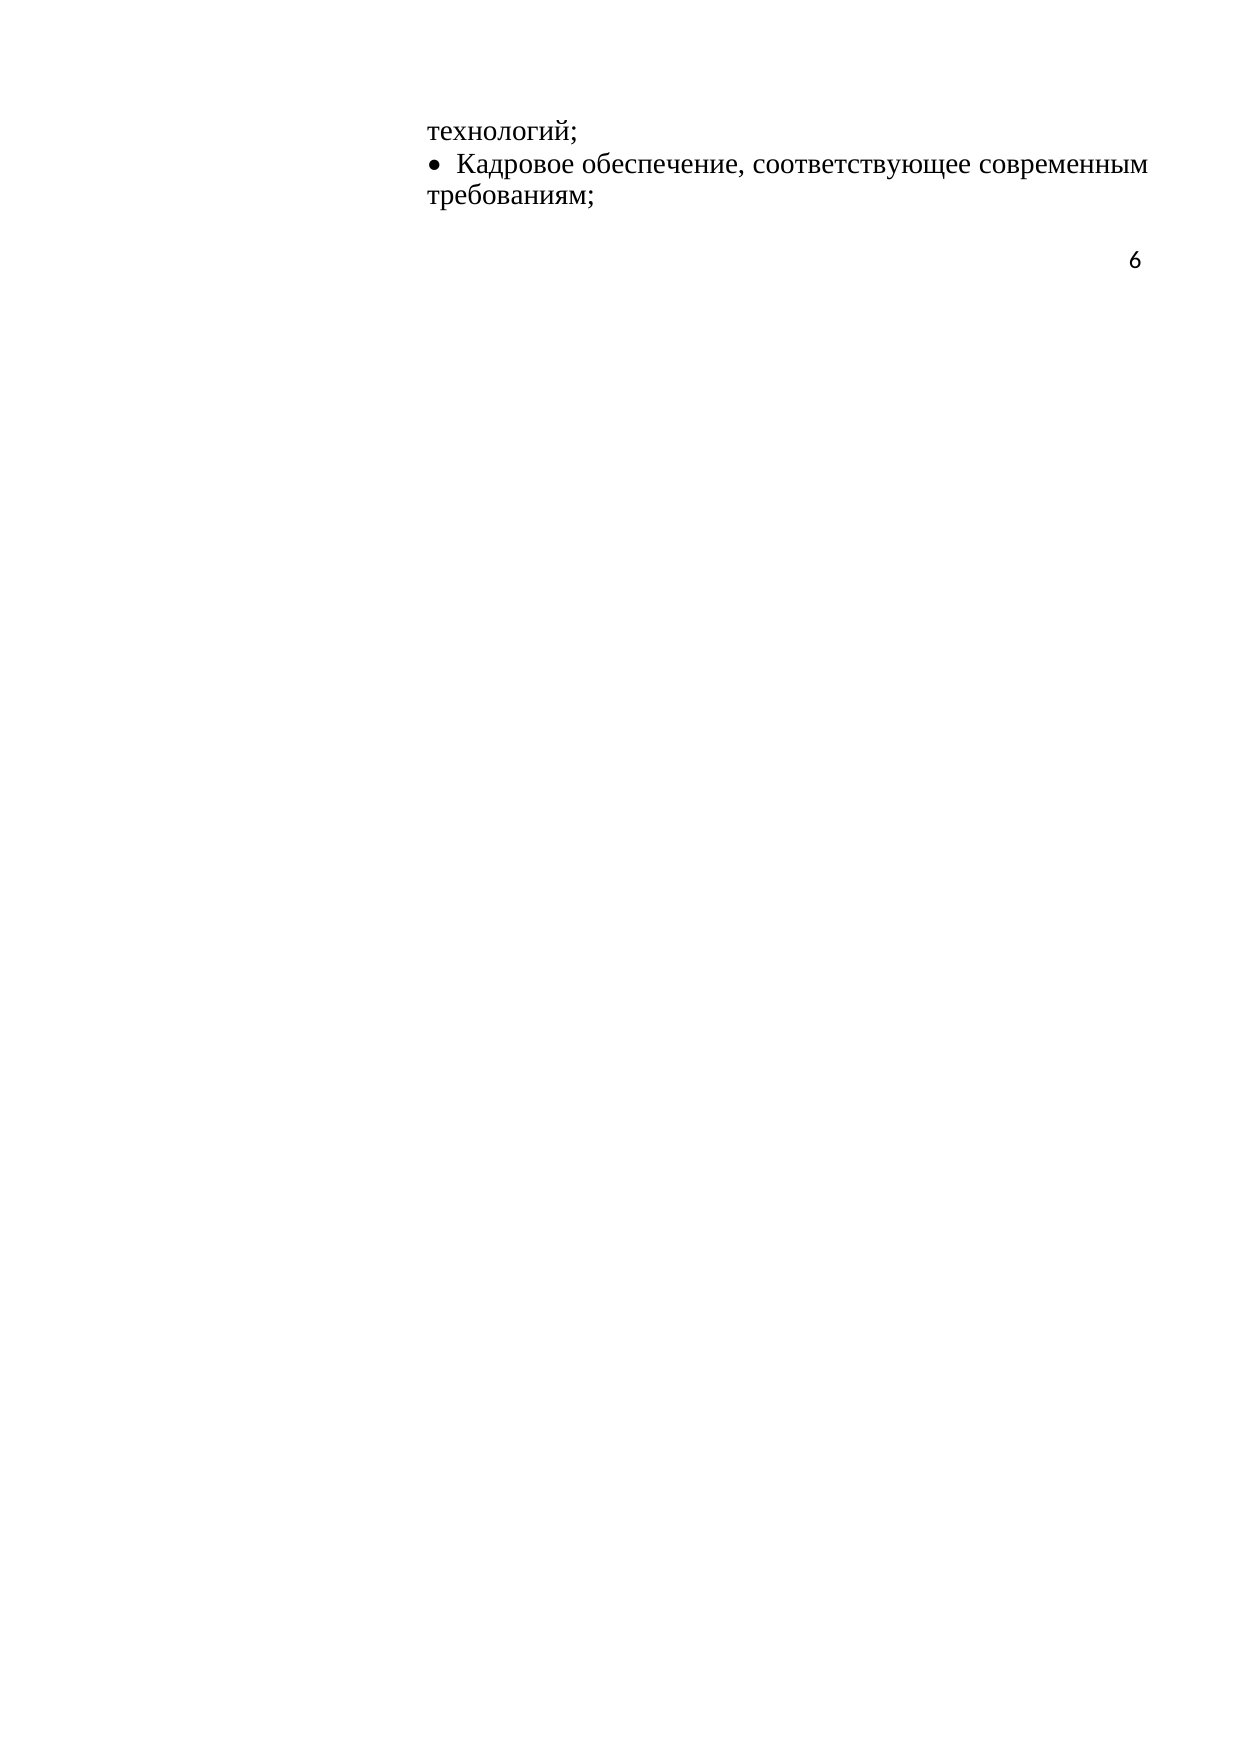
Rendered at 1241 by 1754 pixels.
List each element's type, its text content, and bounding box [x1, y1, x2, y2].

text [176, 115, 1173, 147]
text • Кадровое обеспечение, соответствующее современным требованиям; [427, 147, 1154, 211]
text 6 [1129, 244, 1195, 274]
